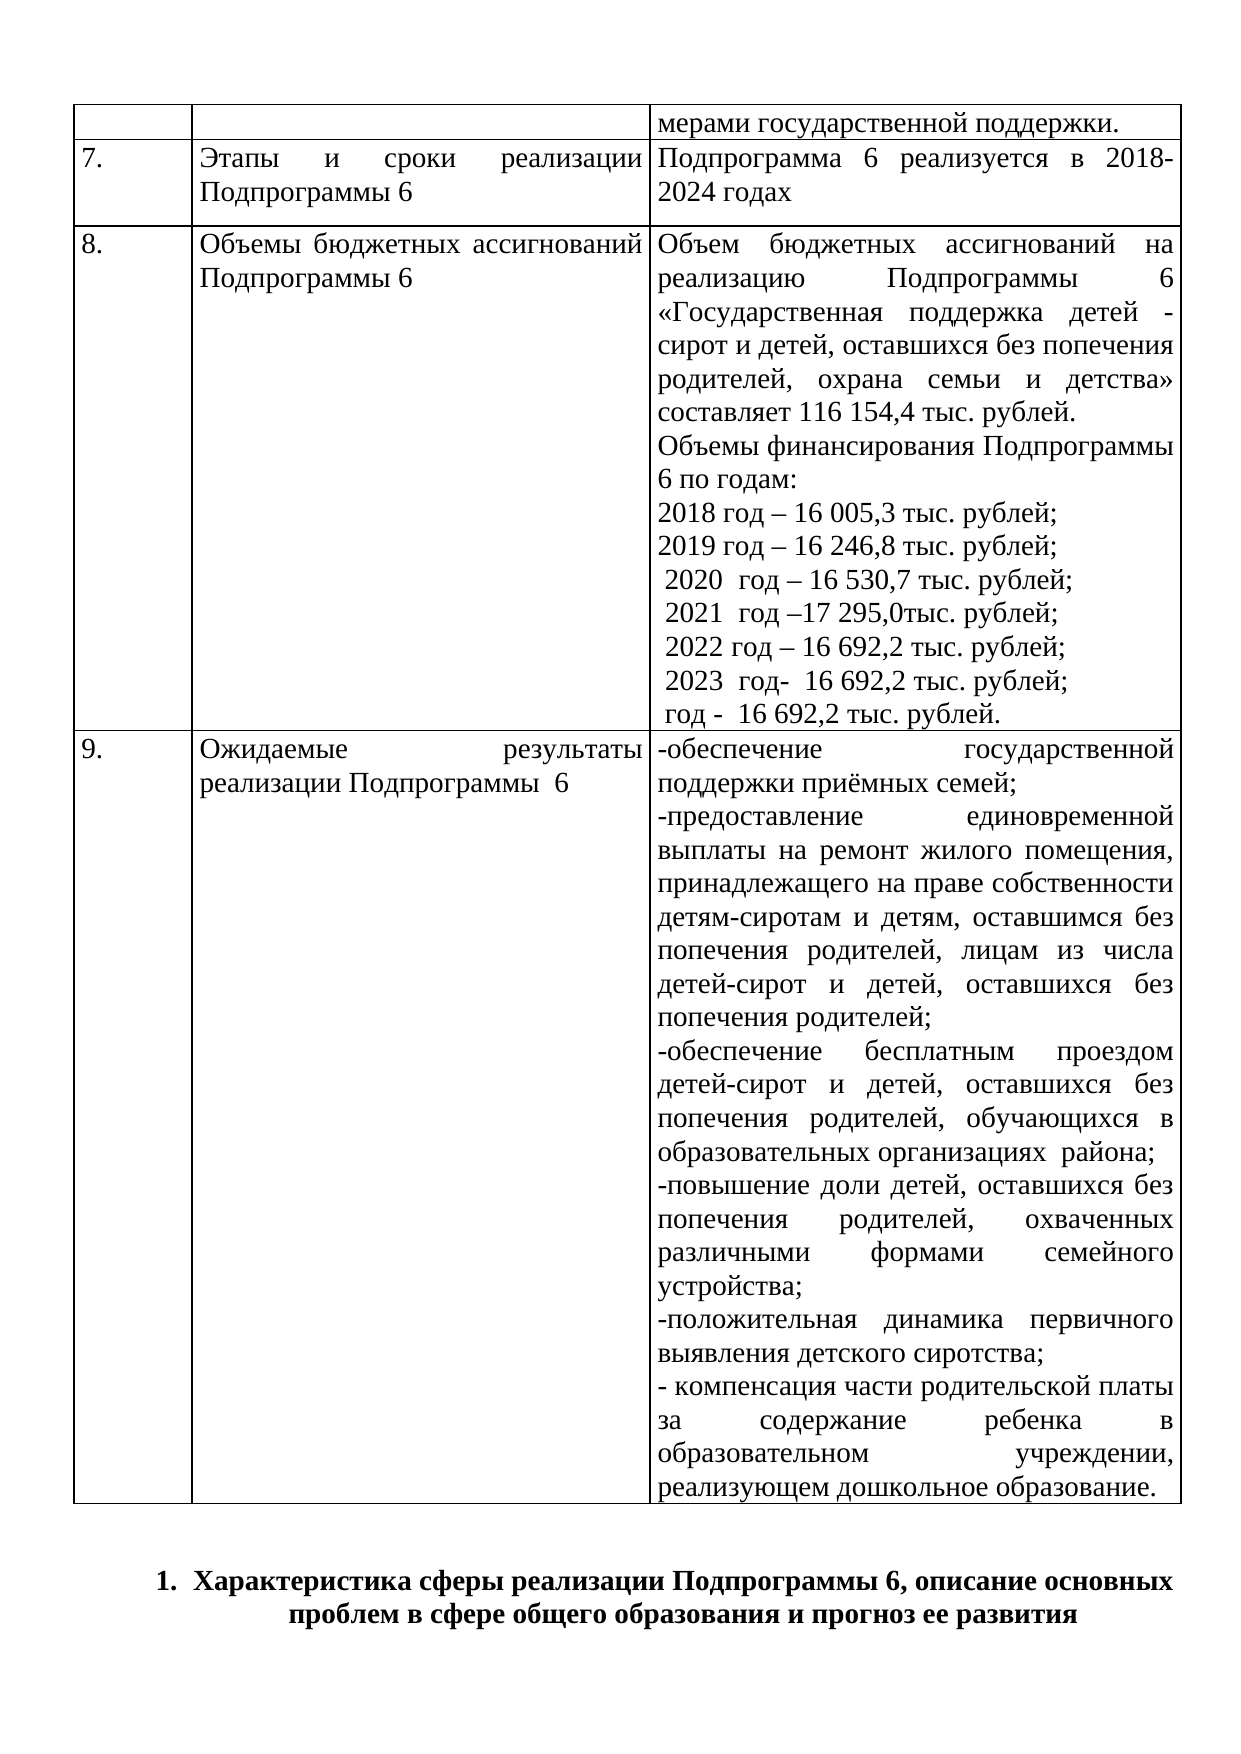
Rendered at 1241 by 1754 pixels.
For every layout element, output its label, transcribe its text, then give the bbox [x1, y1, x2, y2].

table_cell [651, 105, 1180, 138]
table_cell -обеспечение государственной поддержки приёмных семей; -предоставление единовременной выплаты на ремонт жилого помещения, принадлежащего на праве собственности детям-сиротам и детям, оставшимся без попечения родителей, лицам из числа детей-сирот и детей, оставшихся без попечения родителей; -обеспечение бесплатным проездом детей-сирот и детей, оставшихся без попечения родителей, обучающихся в образовательных организациях района; -повышение доли детей, оставшихся без попечения родителей, охваченных различными формами семейного устройства; -положительная динамика первичного выявления детского сиротства; - компенсация части родительской платы за содержание ребенка в образовательном учреждении, реализующем дошкольное образование. [651, 731, 1180, 1503]
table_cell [193, 105, 649, 138]
table_cell 7. [75, 140, 191, 225]
table_cell Этапы и сроки реализации Подпрограммы 6 [193, 140, 649, 225]
table_cell Объемы бюджетных ассигнований Подпрограммы 6 [193, 227, 649, 730]
table_cell 8. [75, 227, 191, 730]
table_cell 6. [75, 105, 191, 138]
table_cell Объем бюджетных ассигнований на реализацию Подпрограммы 6 «Государственная поддержка детей - сирот и детей, оставшихся без попечения родителей, охрана семьи и детства» составляет 116 154,4 тыс. рублей. Объемы финансирования Подпрограммы 6 по годам: 2018 год – 16 005,3 тыс. рублей; 2019 год – 16 246,8 тыс. рублей; год – 16 530,7 тыс. рублей; год –17 295,0тыс. рублей; год – 16 692,2 тыс. рублей; год- 16 692,2 тыс. рублей; год - 16 692,2 тыс. рублей. [651, 227, 1180, 730]
list Характеристика сферы реализации Подпрограммы 6, описание основных проблем в сфере общего образования и прогноз ее развития [148, 1563, 1181, 1630]
table_cell Подпрограмма 6 реализуется в 2018-2024 годах [651, 140, 1180, 225]
table_cell Ожидаемые результаты реализации Подпрограммы 6 [193, 731, 649, 1503]
table_cell 9. [75, 731, 191, 1503]
